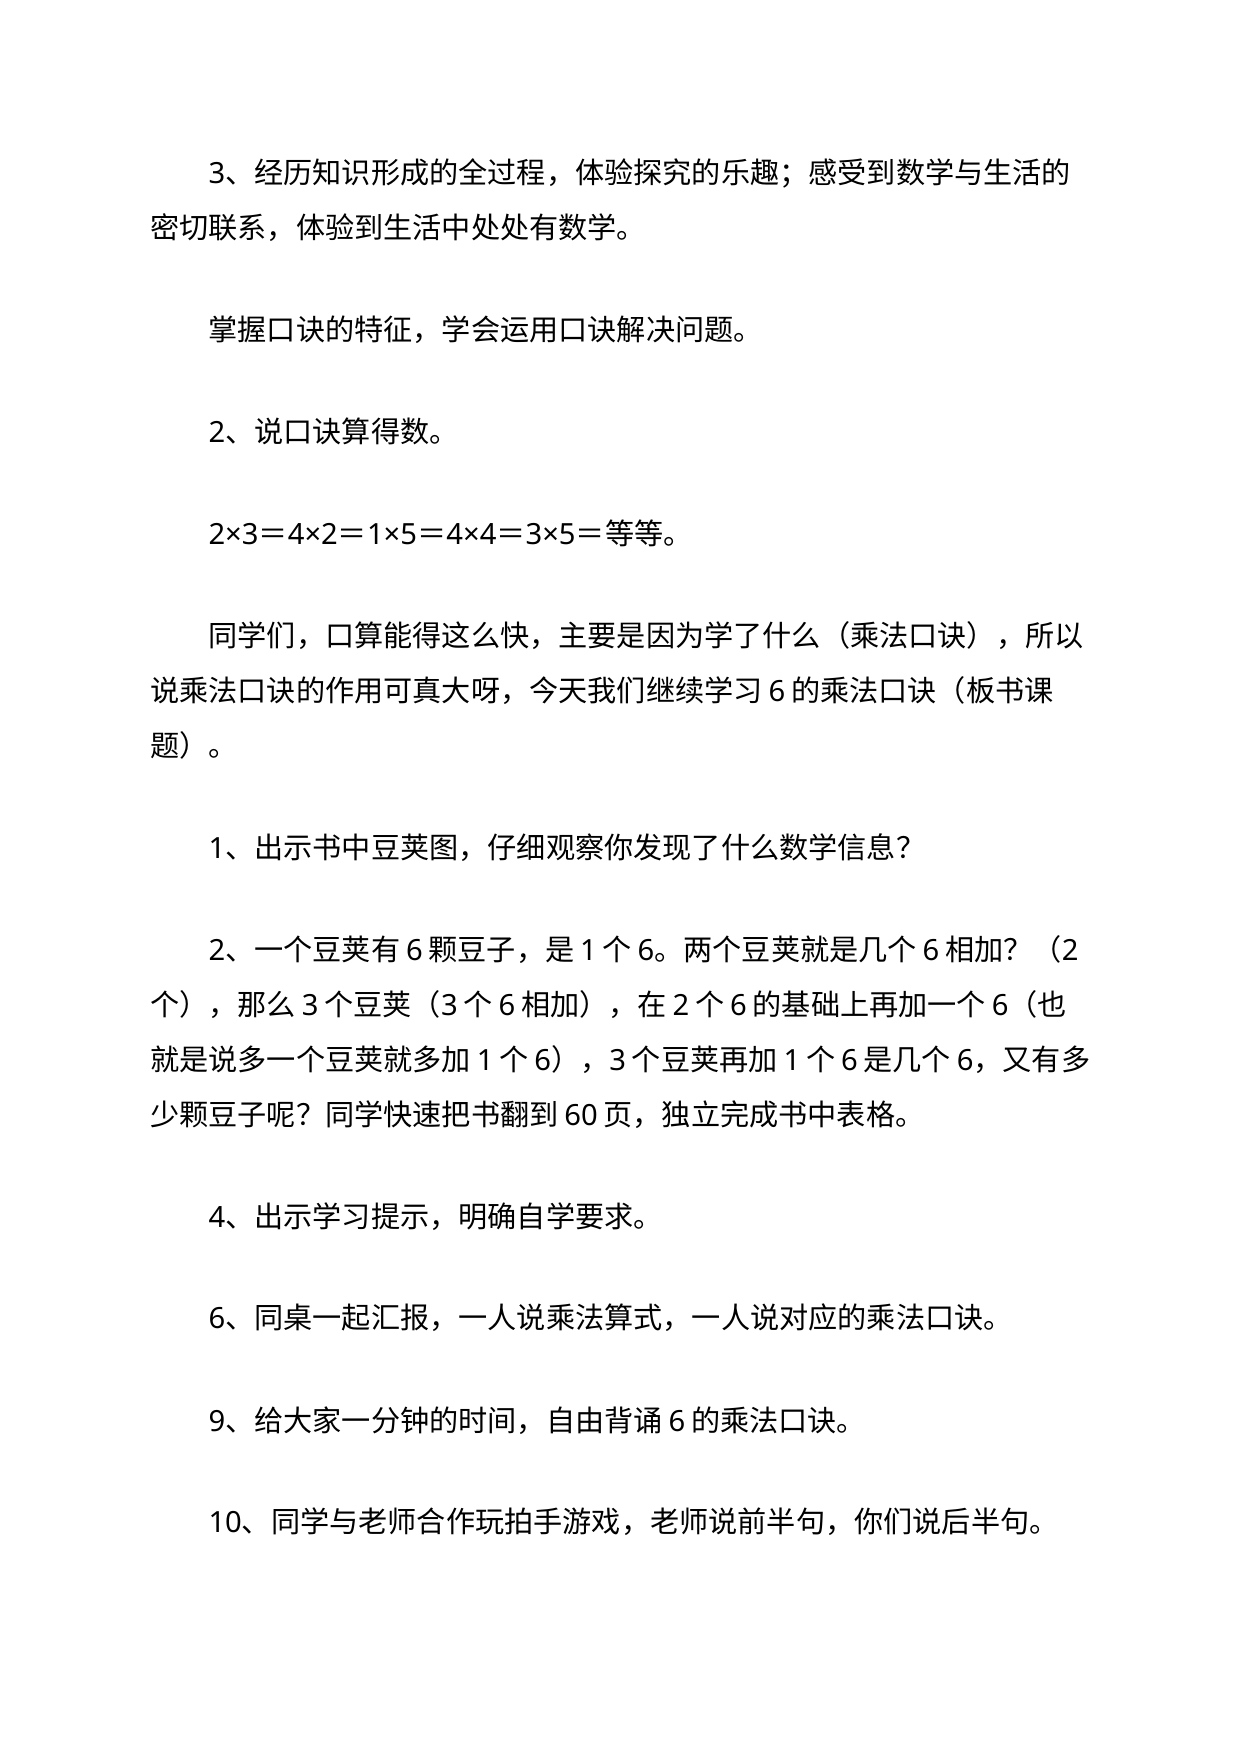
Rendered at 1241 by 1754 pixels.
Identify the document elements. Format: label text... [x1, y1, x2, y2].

text 同学们，口算能得这么快，主要是因为学了什么（乘法口诀），所以说乘法口诀的作用可真大呀，今天我们继续学习6的乘法口诀（板书课题）。 [150, 612, 1090, 765]
text 2×3＝4×2＝1×5＝4×4＝3×5＝等等。 [150, 511, 1090, 553]
text 9、给大家一分钟的时间，自由背诵6的乘法口诀。 [150, 1397, 1090, 1439]
text 2、一个豆荚有6颗豆子，是1个6。两个豆荚就是几个6相加？（2个），那么3个豆荚（3个6相加），在2个6的基础上再加一个6（也就是说多一个豆荚就多加1个6），3个豆荚再加1个6是几个6，又有多少颗豆子呢？同学快速把书翻到60页，独立完成书中表格。 [150, 926, 1090, 1133]
text 6、同桌一起汇报，一人说乘法算式，一人说对应的乘法口诀。 [150, 1295, 1090, 1337]
text 掌握口诀的特征，学会运用口诀解决问题。 [150, 307, 1090, 349]
text 10、同学与老师合作玩拍手游戏，老师说前半句，你们说后半句。 [150, 1499, 1090, 1541]
text 3、经历知识形成的全过程，体验探究的乐趣；感受到数学与生活的密切联系，体验到生活中处处有数学。 [150, 150, 1090, 247]
text 2、说口诀算得数。 [150, 408, 1090, 451]
text 4、出示学习提示，明确自学要求。 [150, 1193, 1090, 1236]
text 1、出示书中豆荚图，仔细观察你发现了什么数学信息？ [150, 824, 1090, 867]
